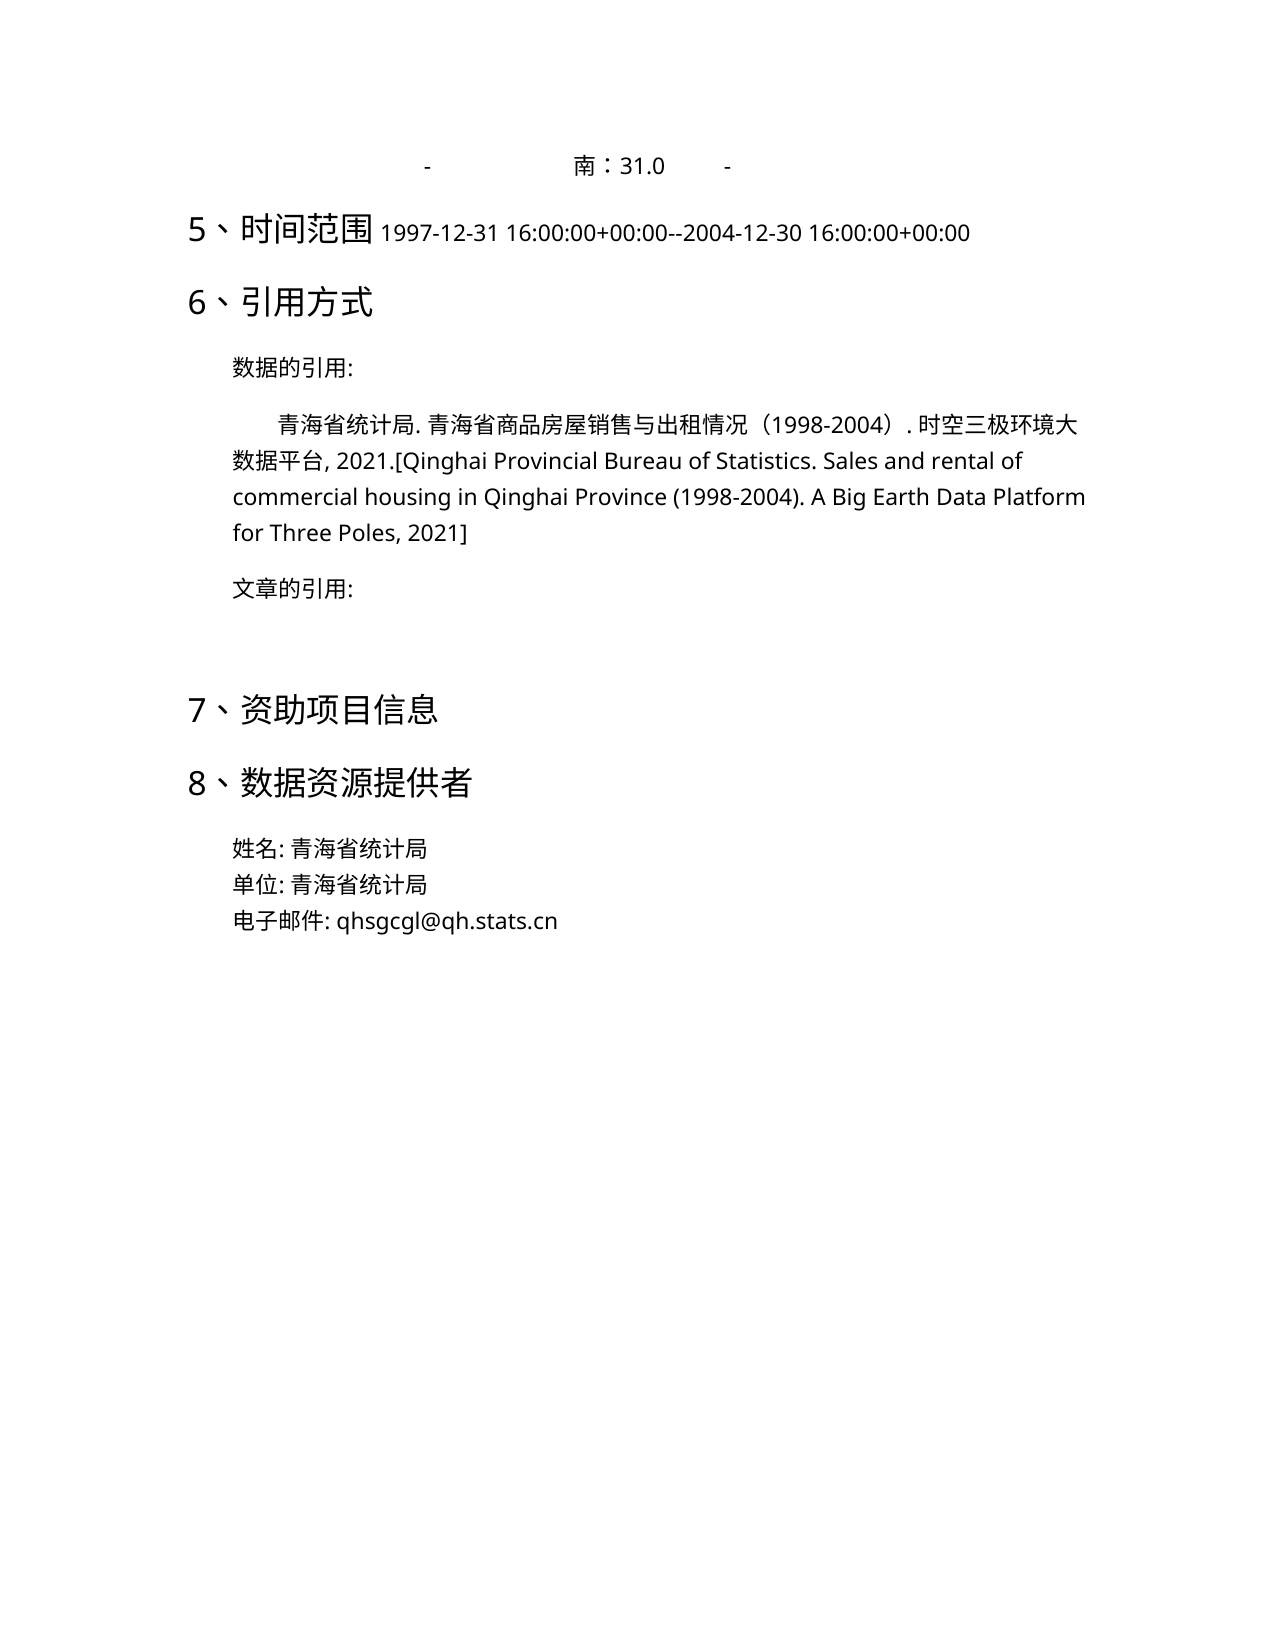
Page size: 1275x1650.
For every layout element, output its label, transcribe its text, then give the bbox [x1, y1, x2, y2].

table_cell 南：31.0 [563, 150, 712, 206]
text 姓名: 青海省统计局 单位: 青海省统计局 电子邮件: qhsgcgl@qh.stats.cn [232, 833, 1087, 1008]
text 文章的引用: [232, 573, 1087, 604]
text 6、引用方式 [187, 279, 1087, 324]
text 青海省统计局. 青海省商品房屋销售与出租情况（1998-2004）. 时空三极环境大数据平台, 2021.[Qinghai Provincial Bureau of Statistics. Sales and rental of commercial housing in Qinghai Province (1998-2004). A Big Earth Data Platform for Three Poles, 2021] [232, 409, 1087, 548]
text 5、时间范围1997-12-31 16:00:00+00:00--2004-12-30 16:00:00+00:00 [187, 206, 1087, 251]
text 7、资助项目信息 [187, 687, 1087, 732]
table_cell - [413, 150, 562, 206]
text 8、数据资源提供者 [187, 760, 1087, 805]
text 数据的引用: [232, 352, 1087, 383]
table_cell - [713, 150, 862, 206]
